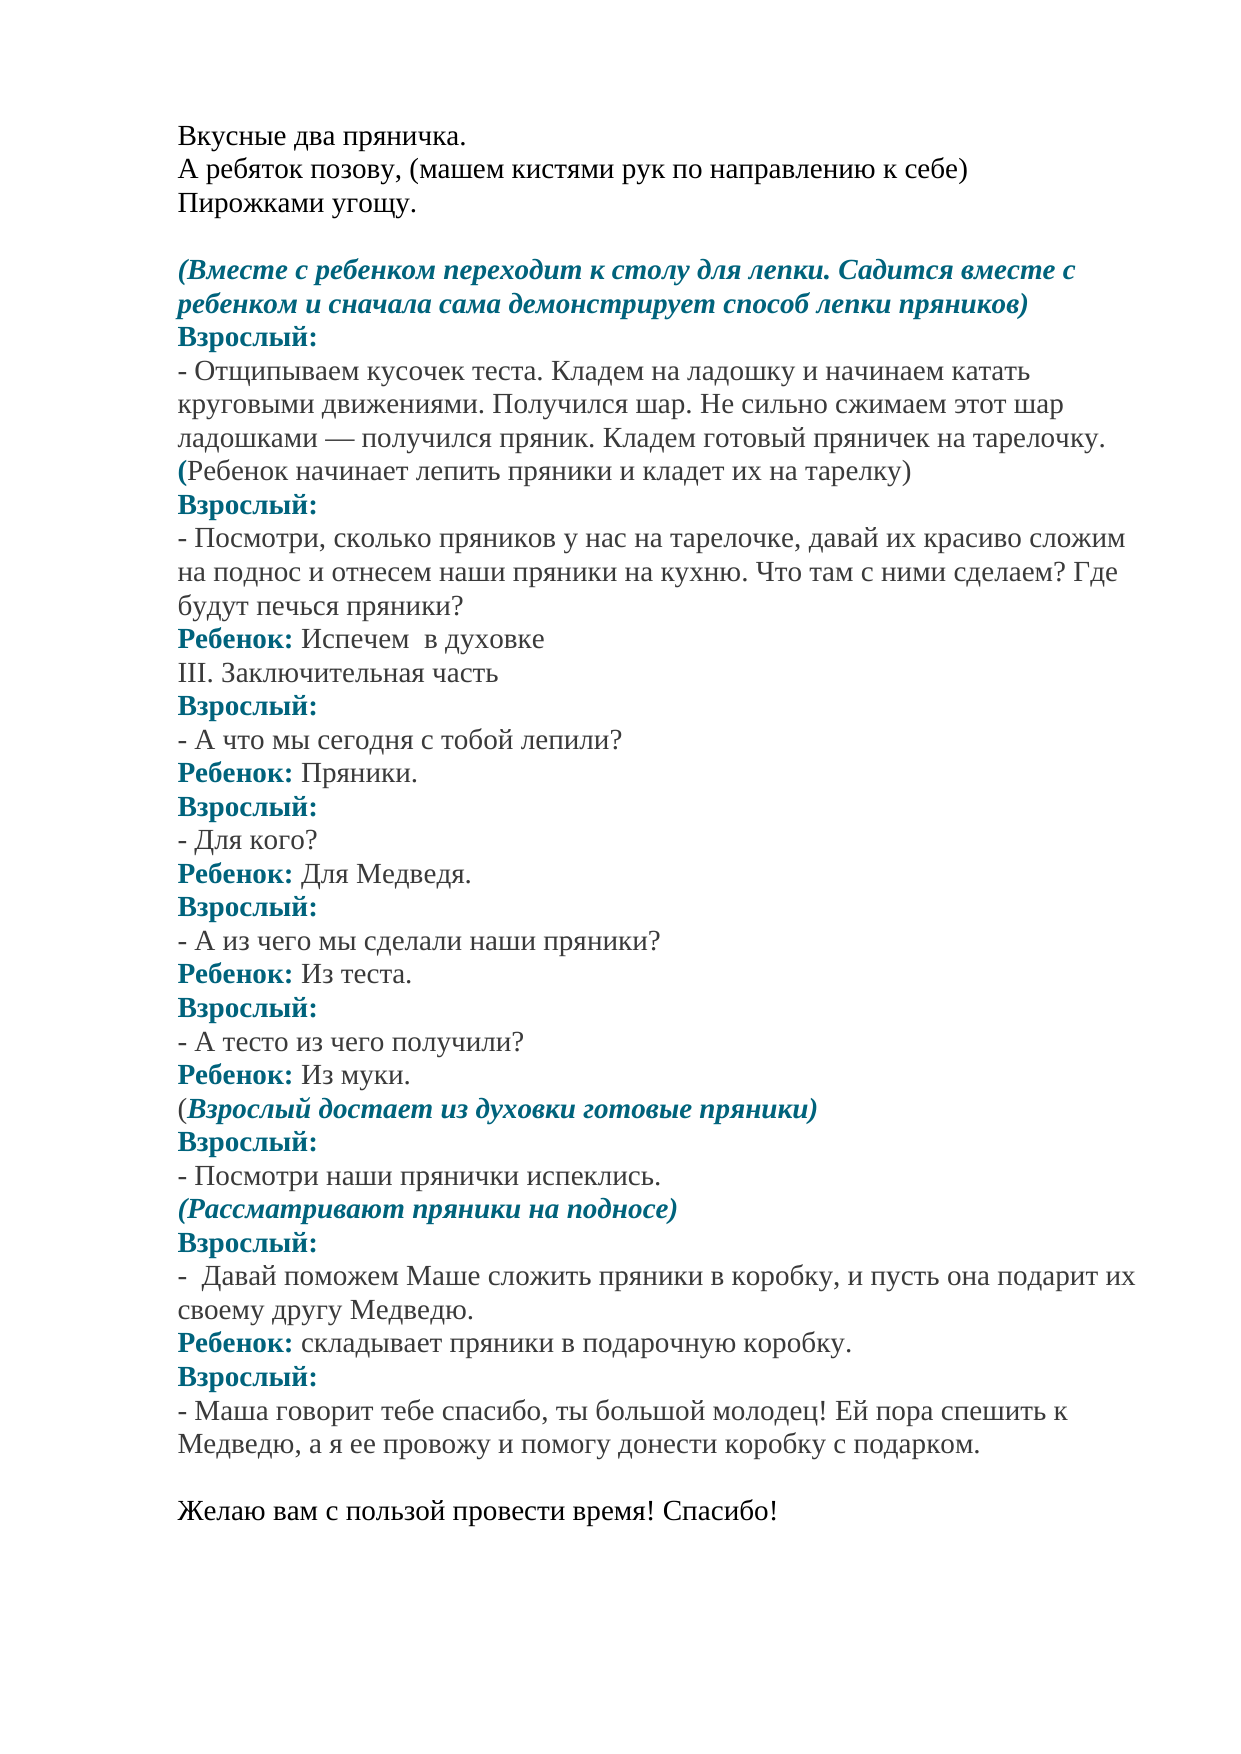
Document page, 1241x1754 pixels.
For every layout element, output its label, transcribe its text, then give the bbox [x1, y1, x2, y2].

text - Отщипываем кусочек теста. Кладем на ладошку и начинаем катать круговыми движениями. Получился шар. Не сильно сжимаем этот шар ладошками — получился пряник. Кладем готовый пряничек на тарелочку. (Ребенок начинает лепить пряники и кладет их на тарелку) Взрослый: - Посмотри, сколько пряников у нас на тарелочке, давай их красиво сложим на поднос и отнесем наши пряники на кухню. Что там с ними сделаем? Где будут печься пряники? Ребенок: Испечем в духовке III. Заключительная часть Взрослый: - А что мы сегодня с тобой лепили? Ребенок: Пряники. Взрослый: - Для кого? Ребенок: Для Медведя. Взрослый: - А из чего мы сделали наши пряники? Ребенок: Из теста. Взрослый: - А тесто из чего получили? Ребенок: Из муки. (Взрослый достает из духовки готовые пряники) Взрослый: - Посмотри наши прянички испеклись. (Рассматривают пряники на подносе) Взрослый: - Давай поможем Маше сложить пряники в коробку, и пусть она подарит их своему другу Медведю. Ребенок: складывает пряники в подарочную коробку. Взрослый: - Маша говорит тебе спасибо, ты большой молодец! Ей пора спешить к Медведю, а я ее провожу и помогу донести коробку с подарком. Желаю вам с пользой провести время! Спасибо! [177, 353, 1152, 1527]
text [177, 118, 1152, 319]
text Взрослый: [177, 319, 1152, 353]
